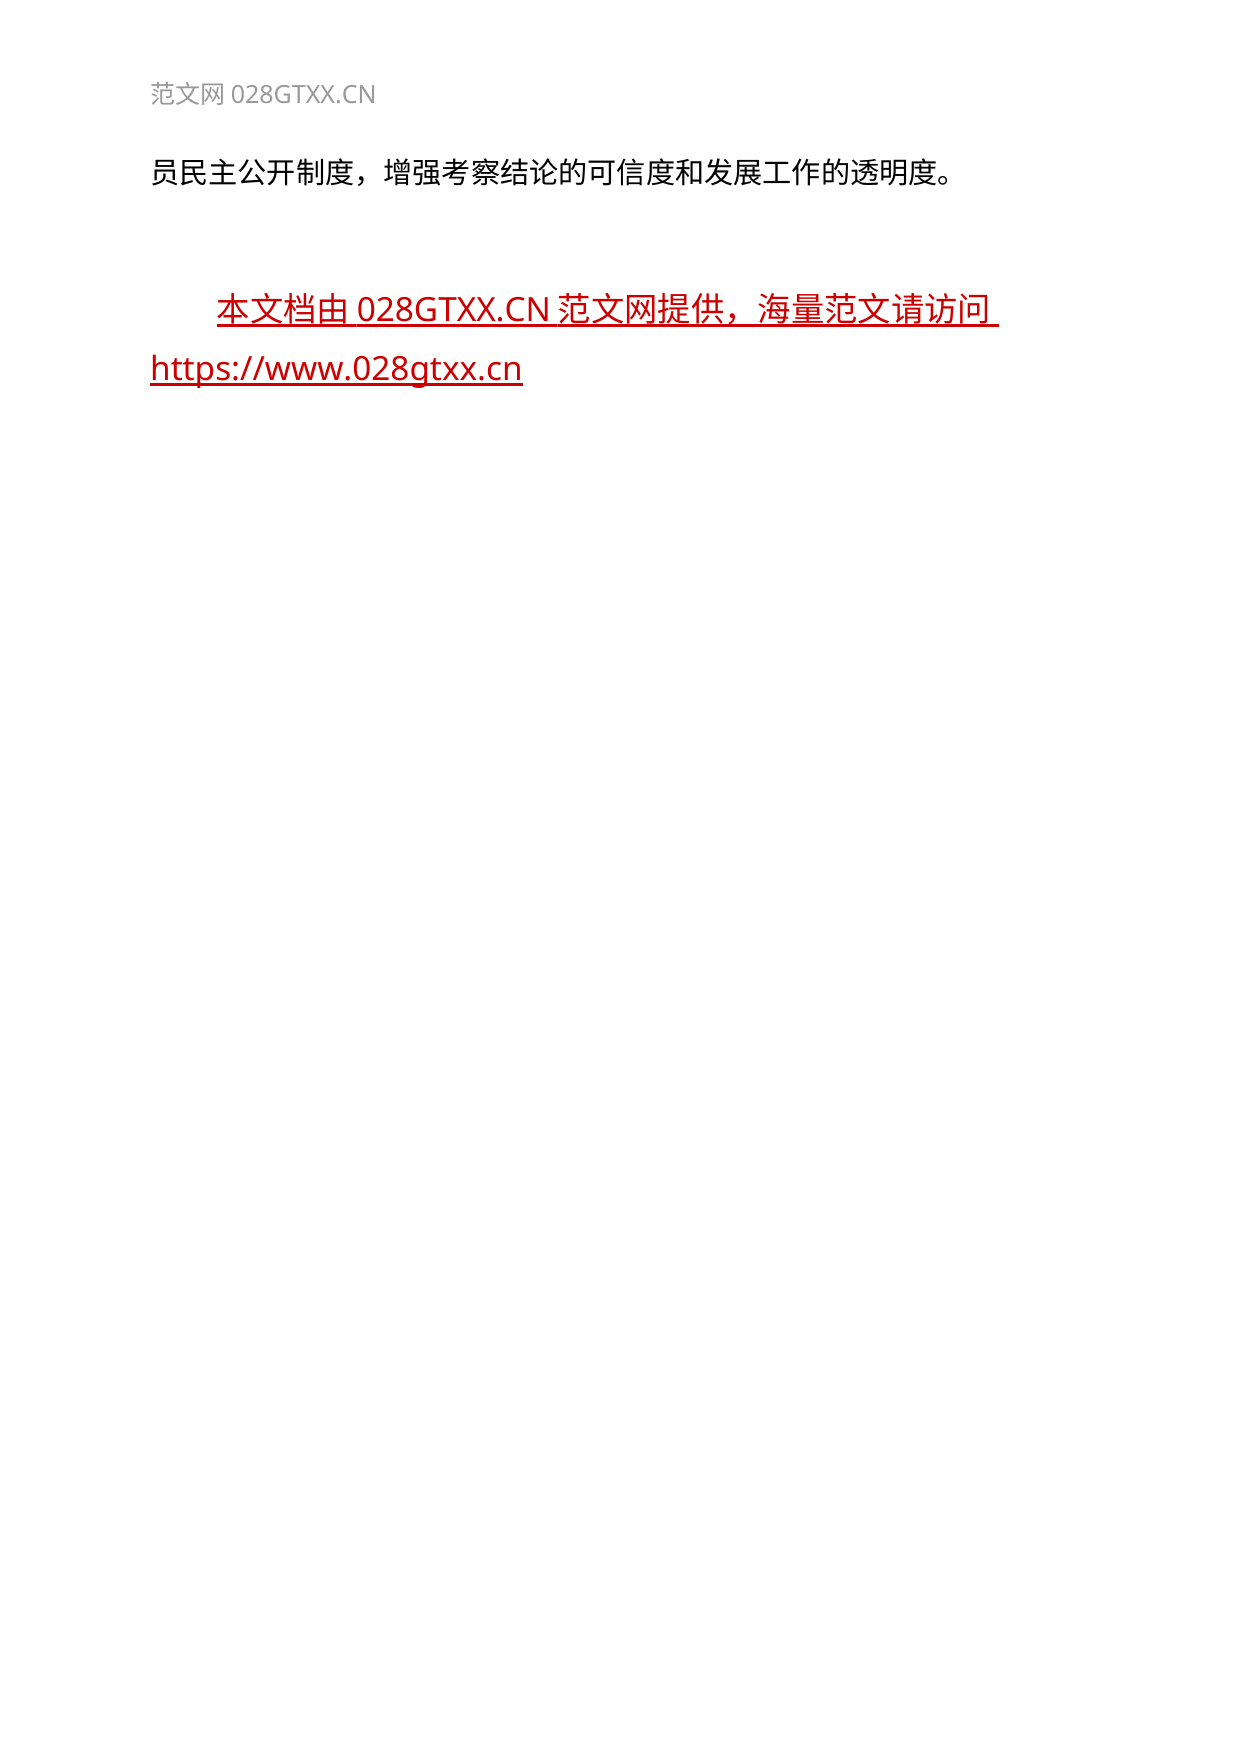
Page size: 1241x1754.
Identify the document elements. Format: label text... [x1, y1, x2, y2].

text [150, 150, 1090, 192]
text 本文档由028GTXX.CN范文网提供，海量范文请访问 https://www.028gtxx.cn [150, 283, 1090, 390]
